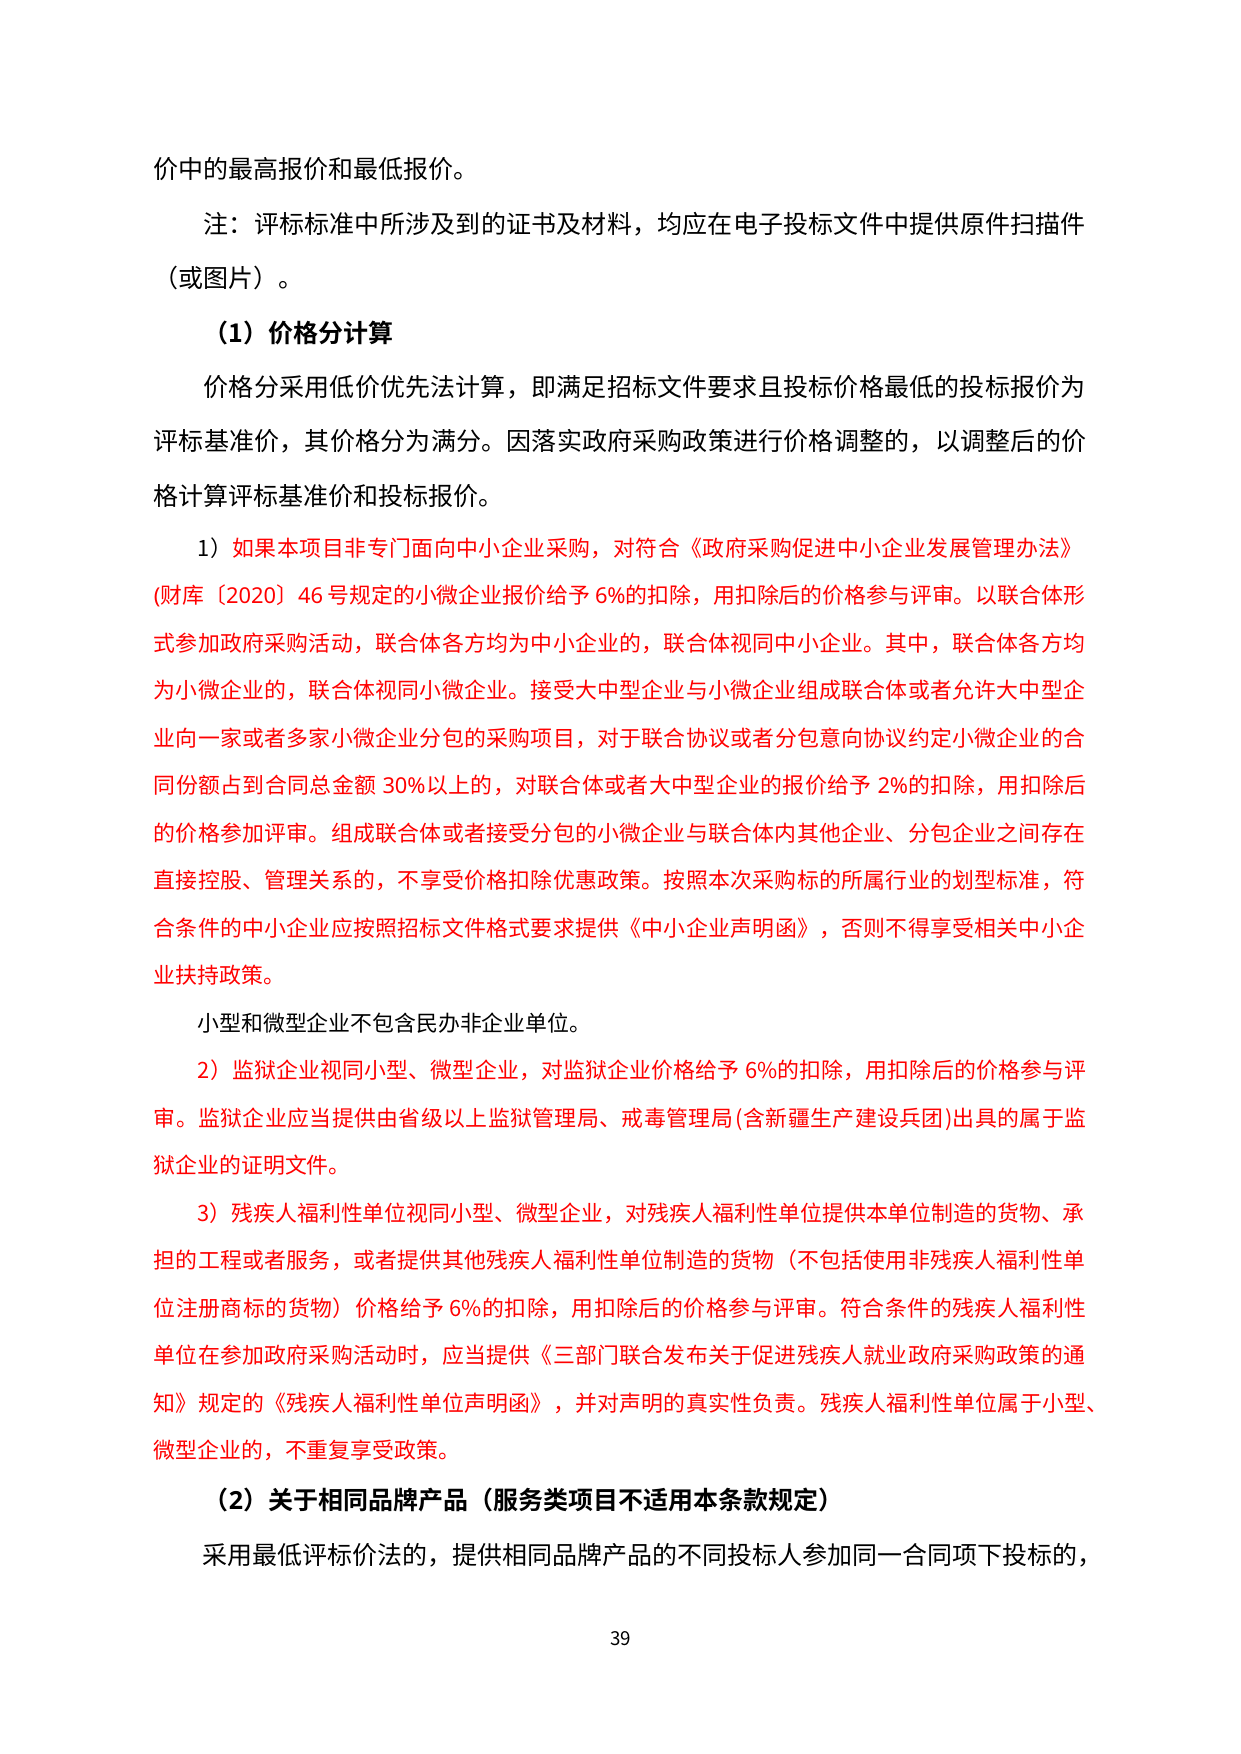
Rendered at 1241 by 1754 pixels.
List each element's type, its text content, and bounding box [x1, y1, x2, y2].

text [153, 1535, 1087, 1571]
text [153, 150, 1087, 186]
text （2）关于相同品牌产品（服务类项目不适用本条款规定） [153, 1481, 1087, 1517]
text 3）残疾人福利性单位视同小型、微型企业，对残疾人福利性单位提供本单位制造的货物、承担的工程或者服务，或者提供其他残疾人福利性单位制造的货物（不包括使用非残疾人福利性单位注册商标的货物）价格给予6%的扣除，用扣除后的价格参与评审。符合条件的残疾人福利性单位在参加政府采购活动时，应当提供《三部门联合发布关于促进残疾人就业政府采购政策的通知》规定的《残疾人福利性单位声明函》，并对声明的真实性负责。残疾人福利性单位属于小型、微型企业的，不重复享受政策。 [153, 1196, 1087, 1465]
text （1）价格分计算 [153, 313, 1087, 349]
text 小型和微型企业不包含民办非企业单位。 [153, 1006, 1087, 1037]
text 价格分采用低价优先法计算，即满足招标文件要求且投标价格最低的投标报价为评标基准价，其价格分为满分。因落实政府采购政策进行价格调整的，以调整后的价格计算评标基准价和投标报价。 [153, 367, 1087, 512]
text 1）如果本项目非专门面向中小企业采购，对符合《政府采购促进中小企业发展管理办法》(财库〔2020〕46号规定的小微企业报价给予6%的扣除，用扣除后的价格参与评审。以联合体形式参加政府采购活动，联合体各方均为中小企业的，联合体视同中小企业。其中，联合体各方均为小微企业的，联合体视同小微企业。接受大中型企业与小微企业组成联合体或者允许大中型企业向一家或者多家小微企业分包的采购项目，对于联合协议或者分包意向协议约定小微企业的合同份额占到合同总金额 30%以上的，对联合体或者大中型企业的报价给予2%的扣除，用扣除后的价格参加评审。组成联合体或者接受分包的小微企业与联合体内其他企业、分包企业之间存在直接控股、管理关系的，不享受价格扣除优惠政策。按照本次采购标的所属行业的划型标准，符合条件的中小企业应按照招标文件格式要求提供《中小企业声明函》，否则不得享受相关中小企业扶持政策。 [153, 531, 1087, 990]
text 注：评标标准中所涉及到的证书及材料，均应在电子投标文件中提供原件扫描件（或图片）。 [153, 204, 1087, 295]
text 2）监狱企业视同小型、微型企业，对监狱企业价格给予6%的扣除，用扣除后的价格参与评审。监狱企业应当提供由省级以上监狱管理局、戒毒管理局(含新疆生产建设兵团)出具的属于监狱企业的证明文件。 [153, 1053, 1087, 1180]
